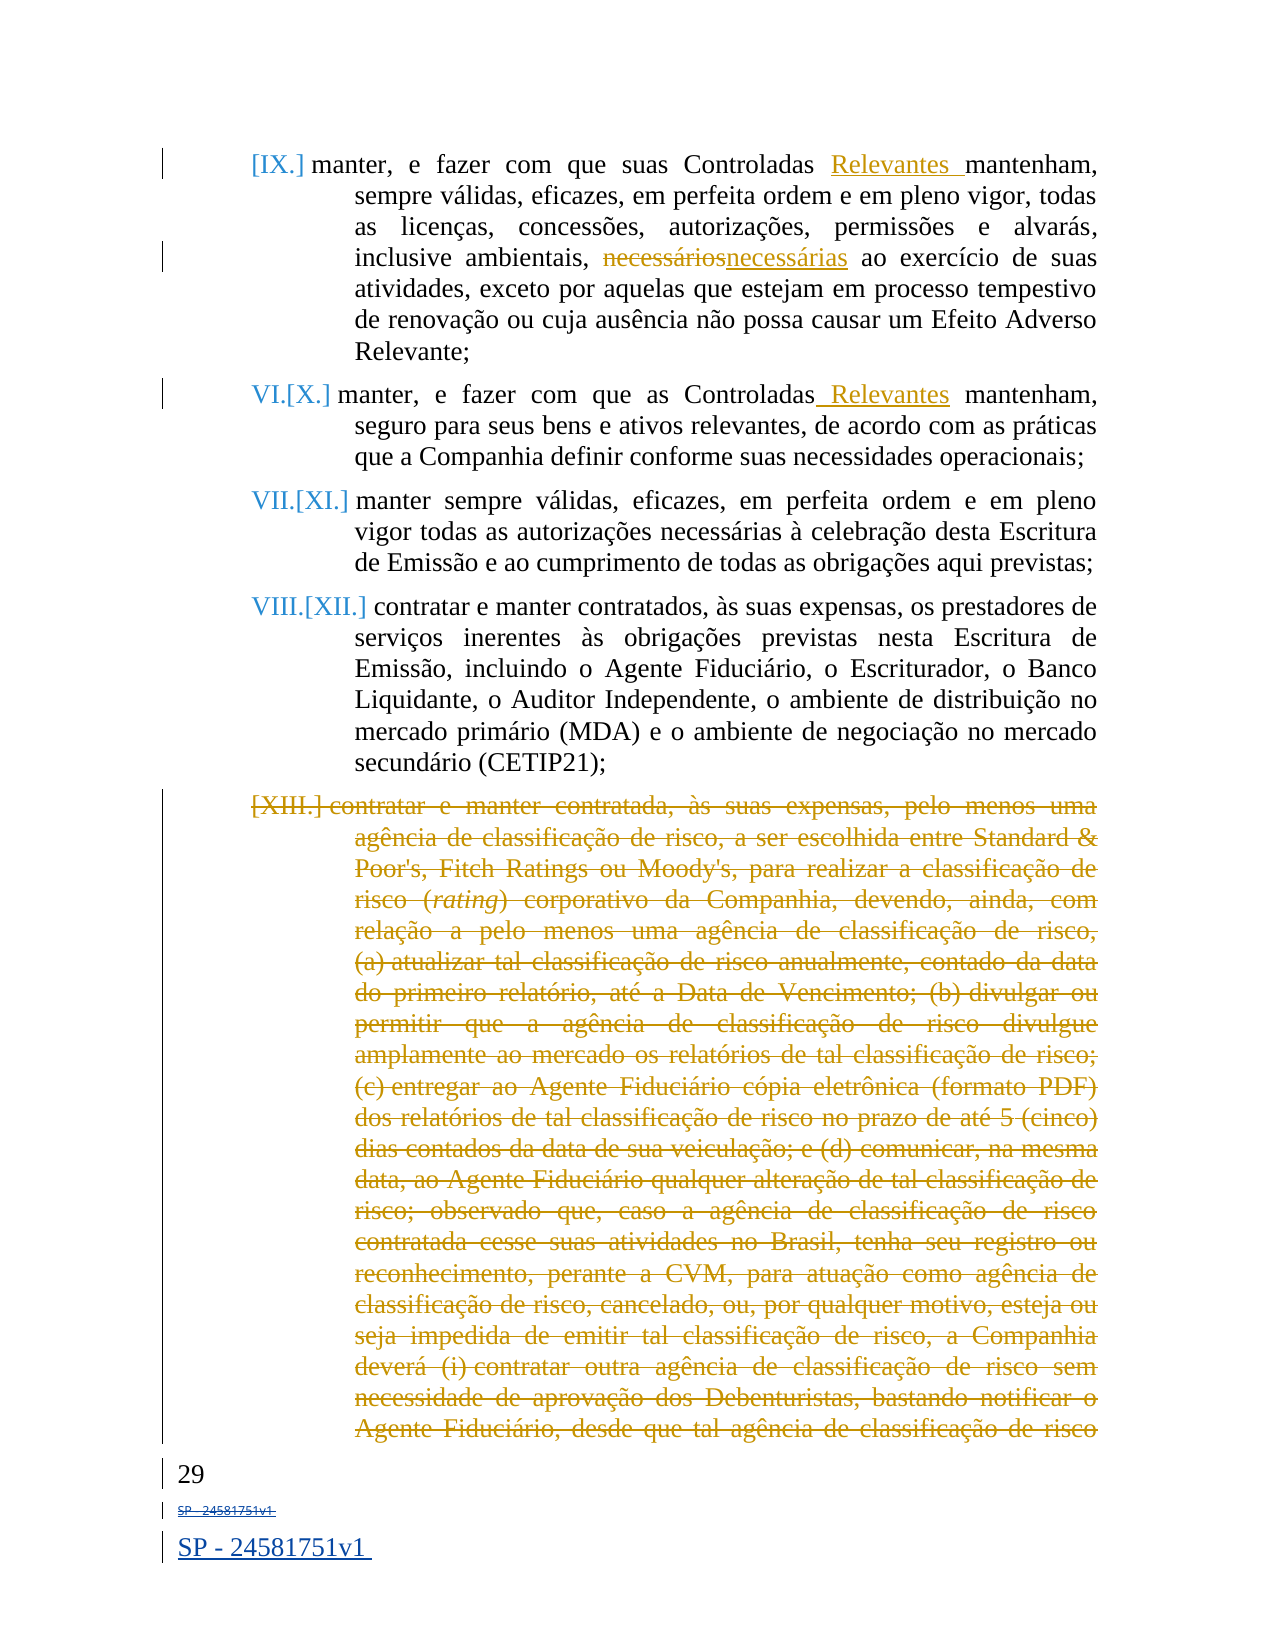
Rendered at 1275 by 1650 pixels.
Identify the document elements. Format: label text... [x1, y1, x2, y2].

list manter sempre válidas, eficazes, em perfeita ordem e em pleno vigor todas as autorizações necessárias à celebração desta Escritura de Emissão e ao cumprimento de todas as obrigações aqui previstas; [251, 484, 1098, 578]
list manter, e fazer com que suas Controladas mantenham, sempre válidas, eficazes, em perfeita ordem e em pleno vigor, todas as licenças, concessões, autorizações, permissões e alvarás, inclusive ambientais, ao exercício de suas atividades, exceto por aquelas que estejam em processo tempestivo de renovação ou cuja ausência não possa causar um Efeito Adverso Relevante; [251, 148, 1098, 366]
list contratar e manter contratados, às suas expensas, os prestadores de serviços inerentes às obrigações previstas nesta Escritura de Emissão, incluindo o Agente Fiduciário, o Escriturador, o Banco Liquidante, o Auditor Independente, o ambiente de distribuição no mercado primário (MDA) e o ambiente de negociação no mercado secundário (CETIP21); [251, 590, 1098, 777]
list manter, e fazer com que as Controladas mantenham, seguro para seus bens e ativos relevantes, de acordo com as práticas que a Companhia definir conforme suas necessidades operacionais; [251, 378, 1098, 472]
